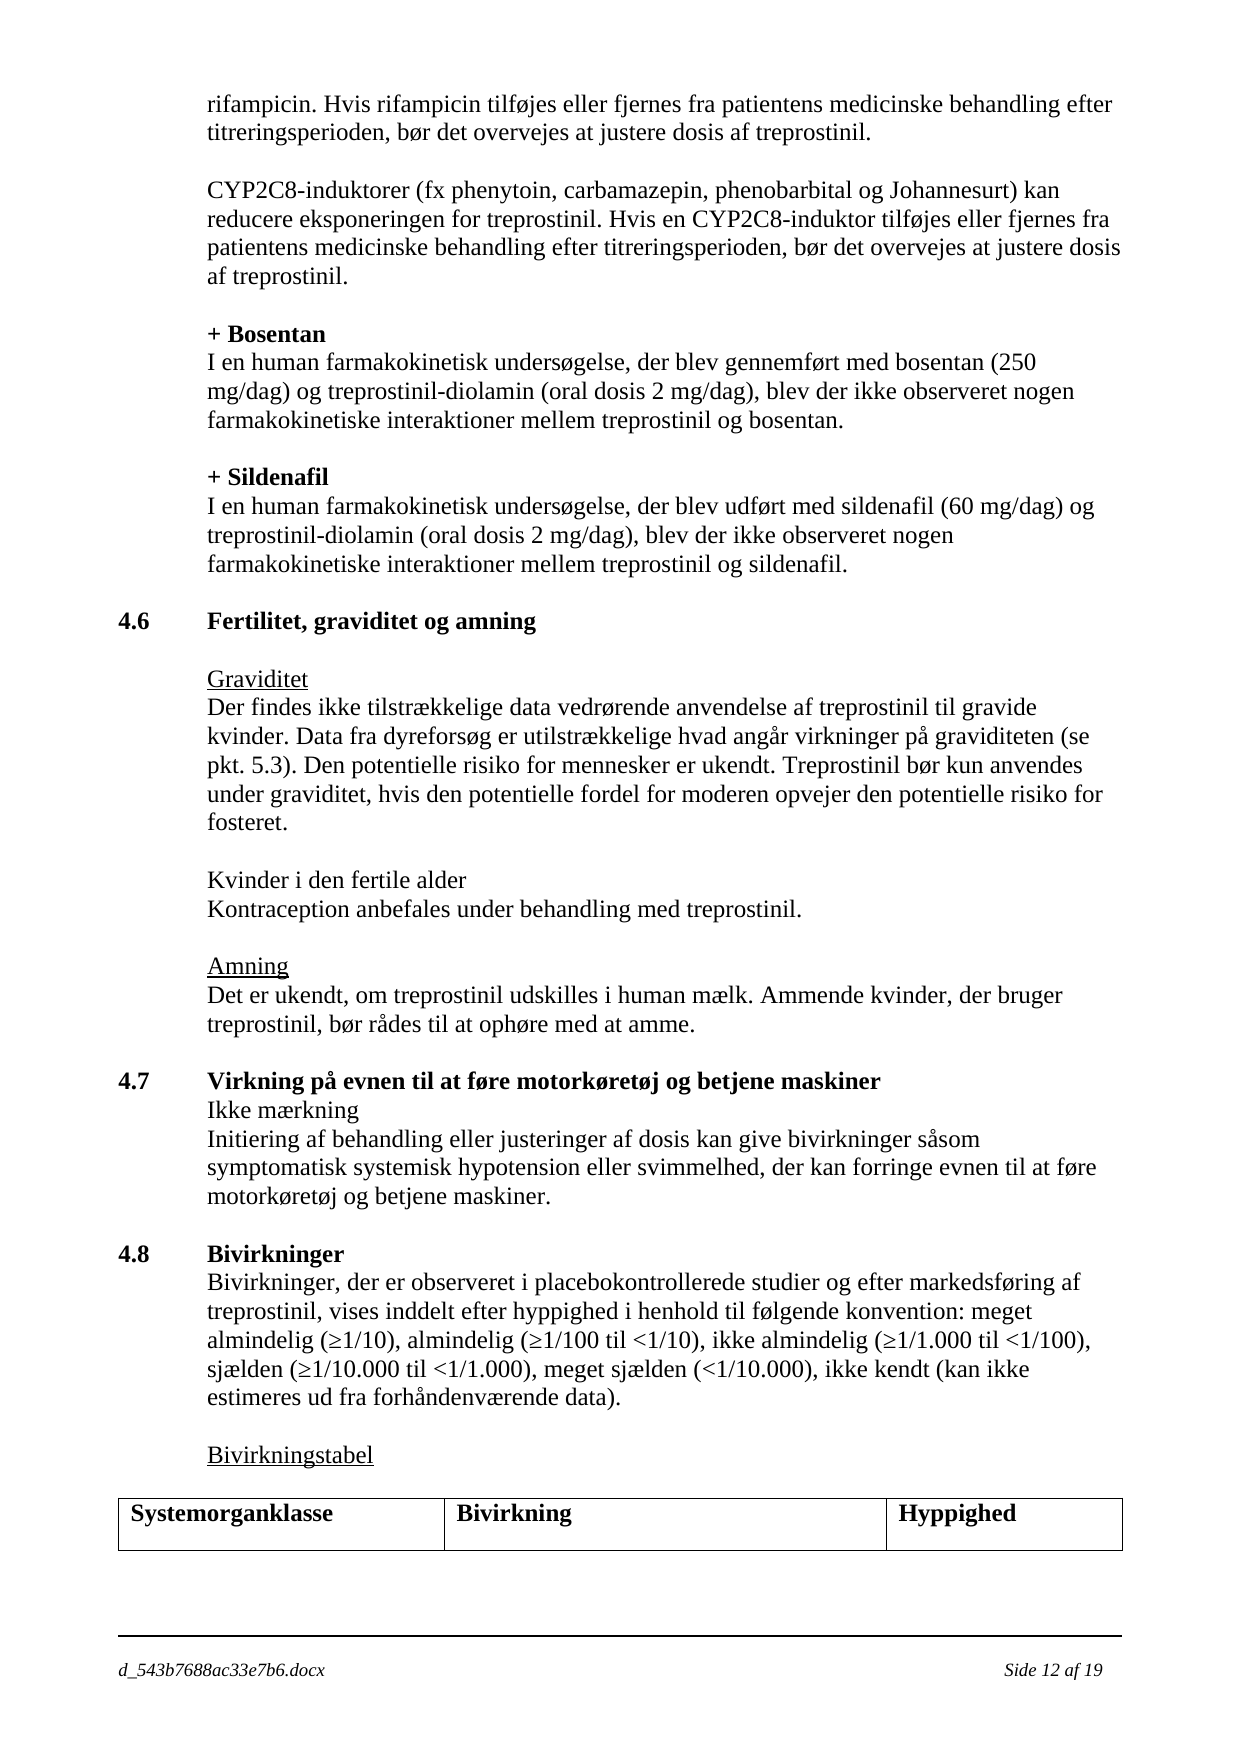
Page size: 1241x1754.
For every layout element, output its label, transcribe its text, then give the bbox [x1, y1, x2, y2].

text Kvinder i den fertile alder [207, 865, 1122, 894]
text 4.7 Virkning på evnen til at føre motorkøretøj og betjene maskiner [118, 1066, 1122, 1095]
table_header Systemorganklasse [119, 1499, 444, 1550]
text 4.8 Bivirkninger [118, 1239, 1122, 1267]
text Bivirkninger, der er observeret i placebokontrollerede studier og efter markedsføring af treprostinil, vises inddelt efter hyppighed i henhold til følgende konvention: meget almindelig (≥1/10), almindelig (≥1/100 til <1/10), ikke almindelig (≥1/1.000 til <1/100), sjælden (≥1/10.000 til <1/1.000), meget sjælden (<1/10.000), ikke kendt (kan ikke estimeres ud fra forhåndenværende data). [207, 1267, 1122, 1411]
text Det er ukendt, om treprostinil udskilles i human mælk. Ammende kvinder, der bruger treprostinil, bør rådes til at ophøre med at amme. [207, 980, 1122, 1037]
text + Sildenafil [207, 462, 1122, 491]
text Ikke mærkning [207, 1095, 1122, 1124]
text Amning [207, 951, 1122, 980]
text Bivirkningstabel [207, 1440, 1122, 1469]
text Kontraception anbefales under behandling med treprostinil. [207, 894, 1122, 922]
text Der findes ikke tilstrækkelige data vedrørende anvendelse af treprostinil til gravide kvinder. Data fra dyreforsøg er utilstrækkelige hvad angår virkninger på graviditeten (se pkt. 5.3). Den potentielle risiko for mennesker er ukendt. Treprostinil bør kun anvendes under graviditet, hvis den potentielle fordel for moderen opvejer den potentielle risiko for fosteret. [207, 692, 1122, 836]
text Graviditet [207, 664, 1122, 692]
text + Bosentan [207, 319, 1122, 347]
text I en human farmakokinetisk undersøgelse, der blev gennemført med bosentan (250 mg/dag) og treprostinil-diolamin (oral dosis 2 mg/dag), blev der ikke observeret nogen farmakokinetiske interaktioner mellem treprostinil og bosentan. [207, 347, 1122, 434]
table_header Hyppighed [887, 1499, 1122, 1550]
text Initiering af behandling eller justeringer af dosis kan give bivirkninger såsom symptomatisk systemisk hypotension eller svimmelhed, der kan forringe evnen til at føre motorkøretøj og betjene maskiner. [207, 1124, 1122, 1210]
text CYP2C8-induktorer (fx phenytoin, carbamazepin, phenobarbital og Johannesurt) kan reducere eksponeringen for treprostinil. Hvis en CYP2C8-induktor tilføjes eller fjernes fra patientens medicinske behandling efter titreringsperioden, bør det overvejes at justere dosis af treprostinil. [207, 175, 1122, 290]
text 4.6 Fertilitet, graviditet og amning [118, 606, 1122, 635]
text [207, 89, 1122, 146]
table_header Bivirkning [445, 1499, 886, 1550]
text I en human farmakokinetisk undersøgelse, der blev udført med sildenafil (60 mg/dag) og treprostinil-diolamin (oral dosis 2 mg/dag), blev der ikke observeret nogen farmakokinetiske interaktioner mellem treprostinil og sildenafil. [207, 491, 1122, 577]
